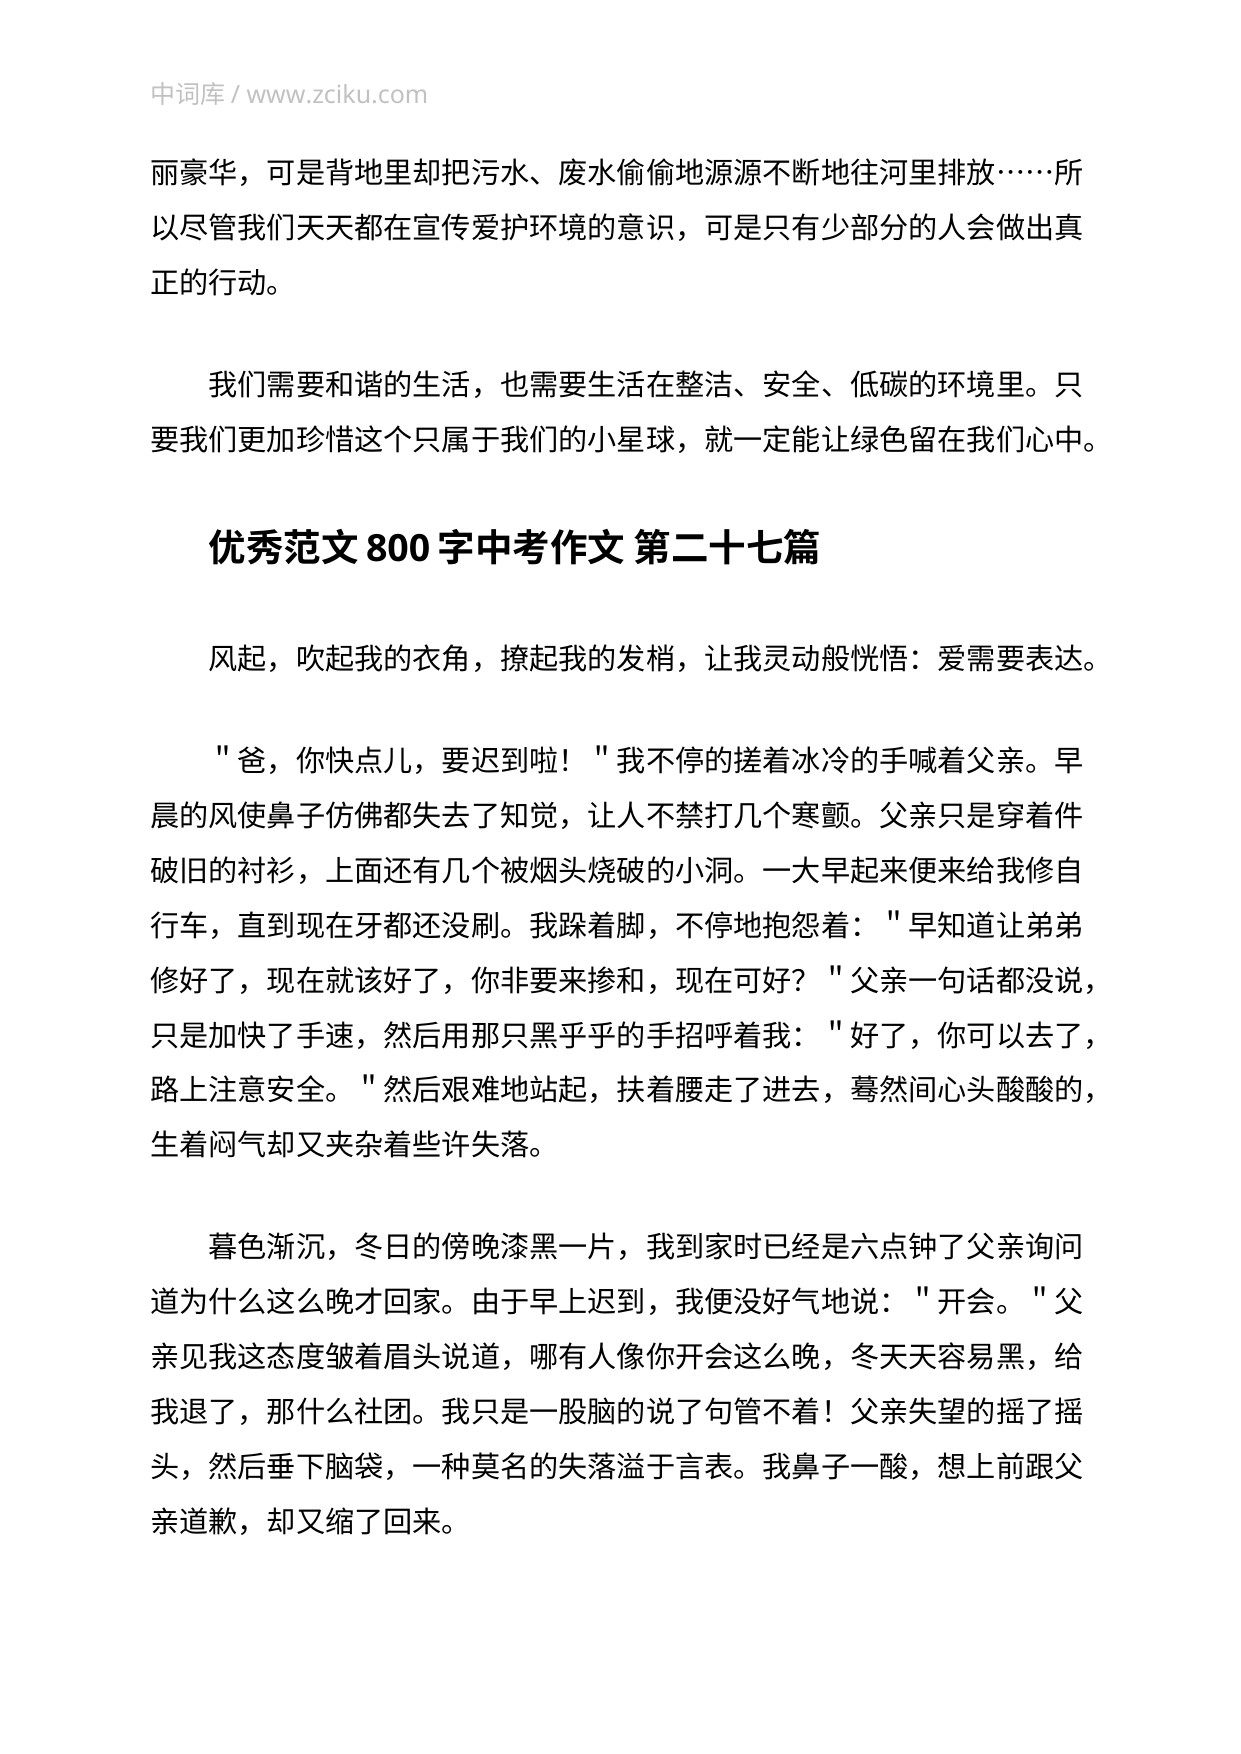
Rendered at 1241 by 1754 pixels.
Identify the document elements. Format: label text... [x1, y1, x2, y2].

text 风起，吹起我的衣角，撩起我的发梢，让我灵动般恍悟：爱需要表达。 [150, 636, 1090, 678]
text 优秀范文800字中考作文 第二十七篇 [150, 518, 1090, 573]
text 暮色渐沉，冬日的傍晚漆黑一片，我到家时已经是六点钟了父亲询问道为什么这么晚才回家。由于早上迟到，我便没好气地说：＂开会。＂父亲见我这态度皱着眉头说道，哪有人像你开会这么晚，冬天天容易黑，给我退了，那什么社团。我只是一股脑的说了句管不着！父亲失望的摇了摇头，然后垂下脑袋，一种莫名的失落溢于言表。我鼻子一酸，想上前跟父亲道歉，却又缩了回来。 [150, 1224, 1090, 1540]
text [150, 150, 1090, 302]
text ＂爸，你快点儿，要迟到啦！＂我不停的搓着冰冷的手喊着父亲。早晨的风使鼻子仿佛都失去了知觉，让人不禁打几个寒颤。父亲只是穿着件破旧的衬衫，上面还有几个被烟头烧破的小洞。一大早起来便来给我修自行车，直到现在牙都还没刷。我跺着脚，不停地抱怨着：＂早知道让弟弟修好了，现在就该好了，你非要来掺和，现在可好？＂父亲一句话都没说，只是加快了手速，然后用那只黑乎乎的手招呼着我：＂好了，你可以去了，路上注意安全。＂然后艰难地站起，扶着腰走了进去，蓦然间心头酸酸的，生着闷气却又夹杂着些许失落。 [150, 738, 1090, 1164]
text 我们需要和谐的生活，也需要生活在整洁、安全、低碳的环境里。只要我们更加珍惜这个只属于我们的小星球，就一定能让绿色留在我们心中。 [150, 362, 1090, 459]
